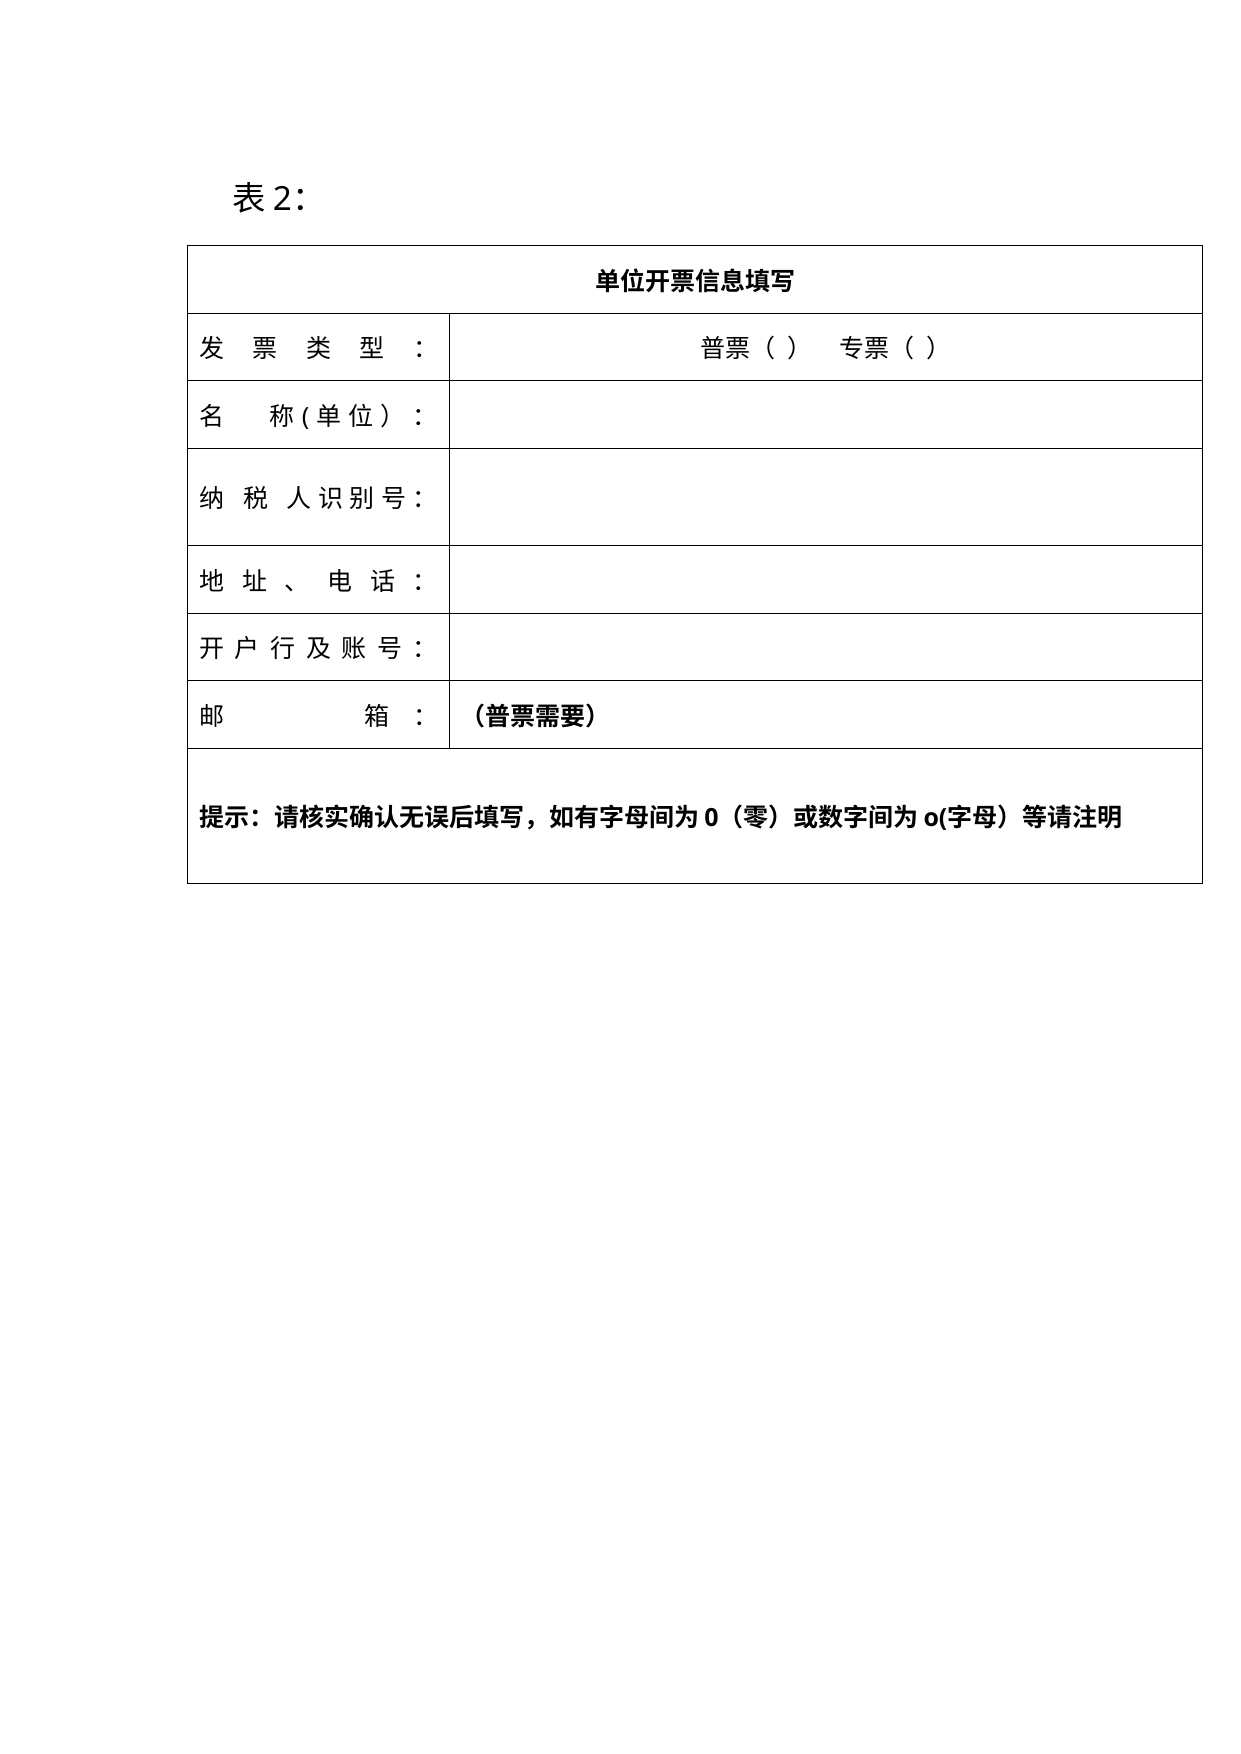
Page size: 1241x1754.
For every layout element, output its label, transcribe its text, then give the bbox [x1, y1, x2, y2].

table_cell 发票类型： [188, 314, 449, 380]
table_cell [450, 449, 1202, 545]
text 表2： [188, 162, 1052, 229]
table_cell 开户行及账号： [188, 614, 449, 680]
table_cell [450, 381, 1202, 448]
table_cell （普票需要） [450, 681, 1202, 748]
table_cell [450, 614, 1202, 680]
table_header 单位开票信息填写 [188, 246, 1202, 313]
table_cell [450, 546, 1202, 613]
table_cell 普票（ ） 专票（ ） [450, 314, 1202, 380]
table_cell 提示：请核实确认无误后填写，如有字母间为0（零）或数字间为o(字母）等请注明 [188, 749, 1202, 883]
table_cell 名 称(单位）： [188, 381, 449, 448]
table_cell 邮 箱： [188, 681, 449, 748]
table_cell 地址、电话： [188, 546, 449, 613]
table_cell 纳 税 人识别号： [188, 449, 449, 545]
